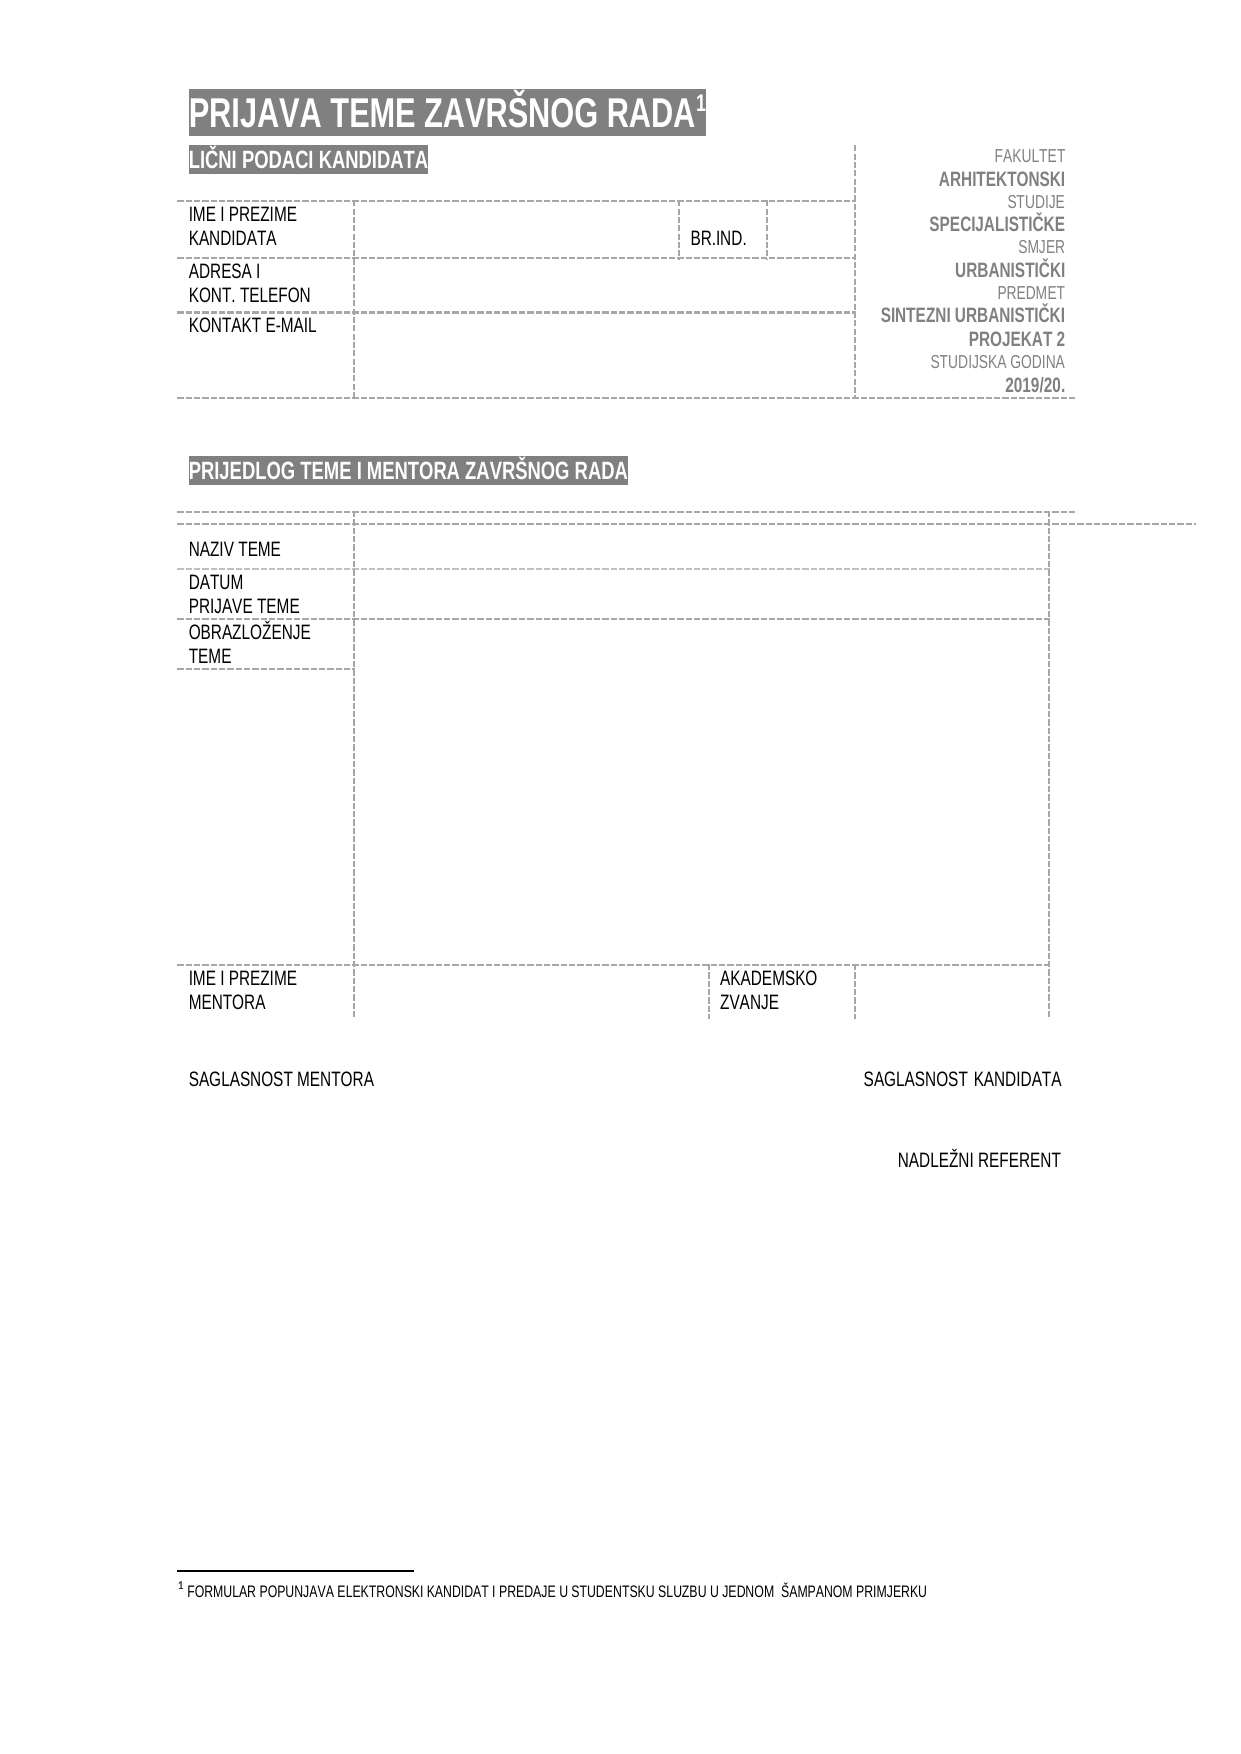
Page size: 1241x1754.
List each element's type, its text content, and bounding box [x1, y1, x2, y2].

table_header PRIJAVA TEME ZAVRŠNOG RADA SAGLASNOST MENTORA SAGLASNOST KANDIDATA NADLEŽNI REFERENT [177, 89, 1074, 1564]
